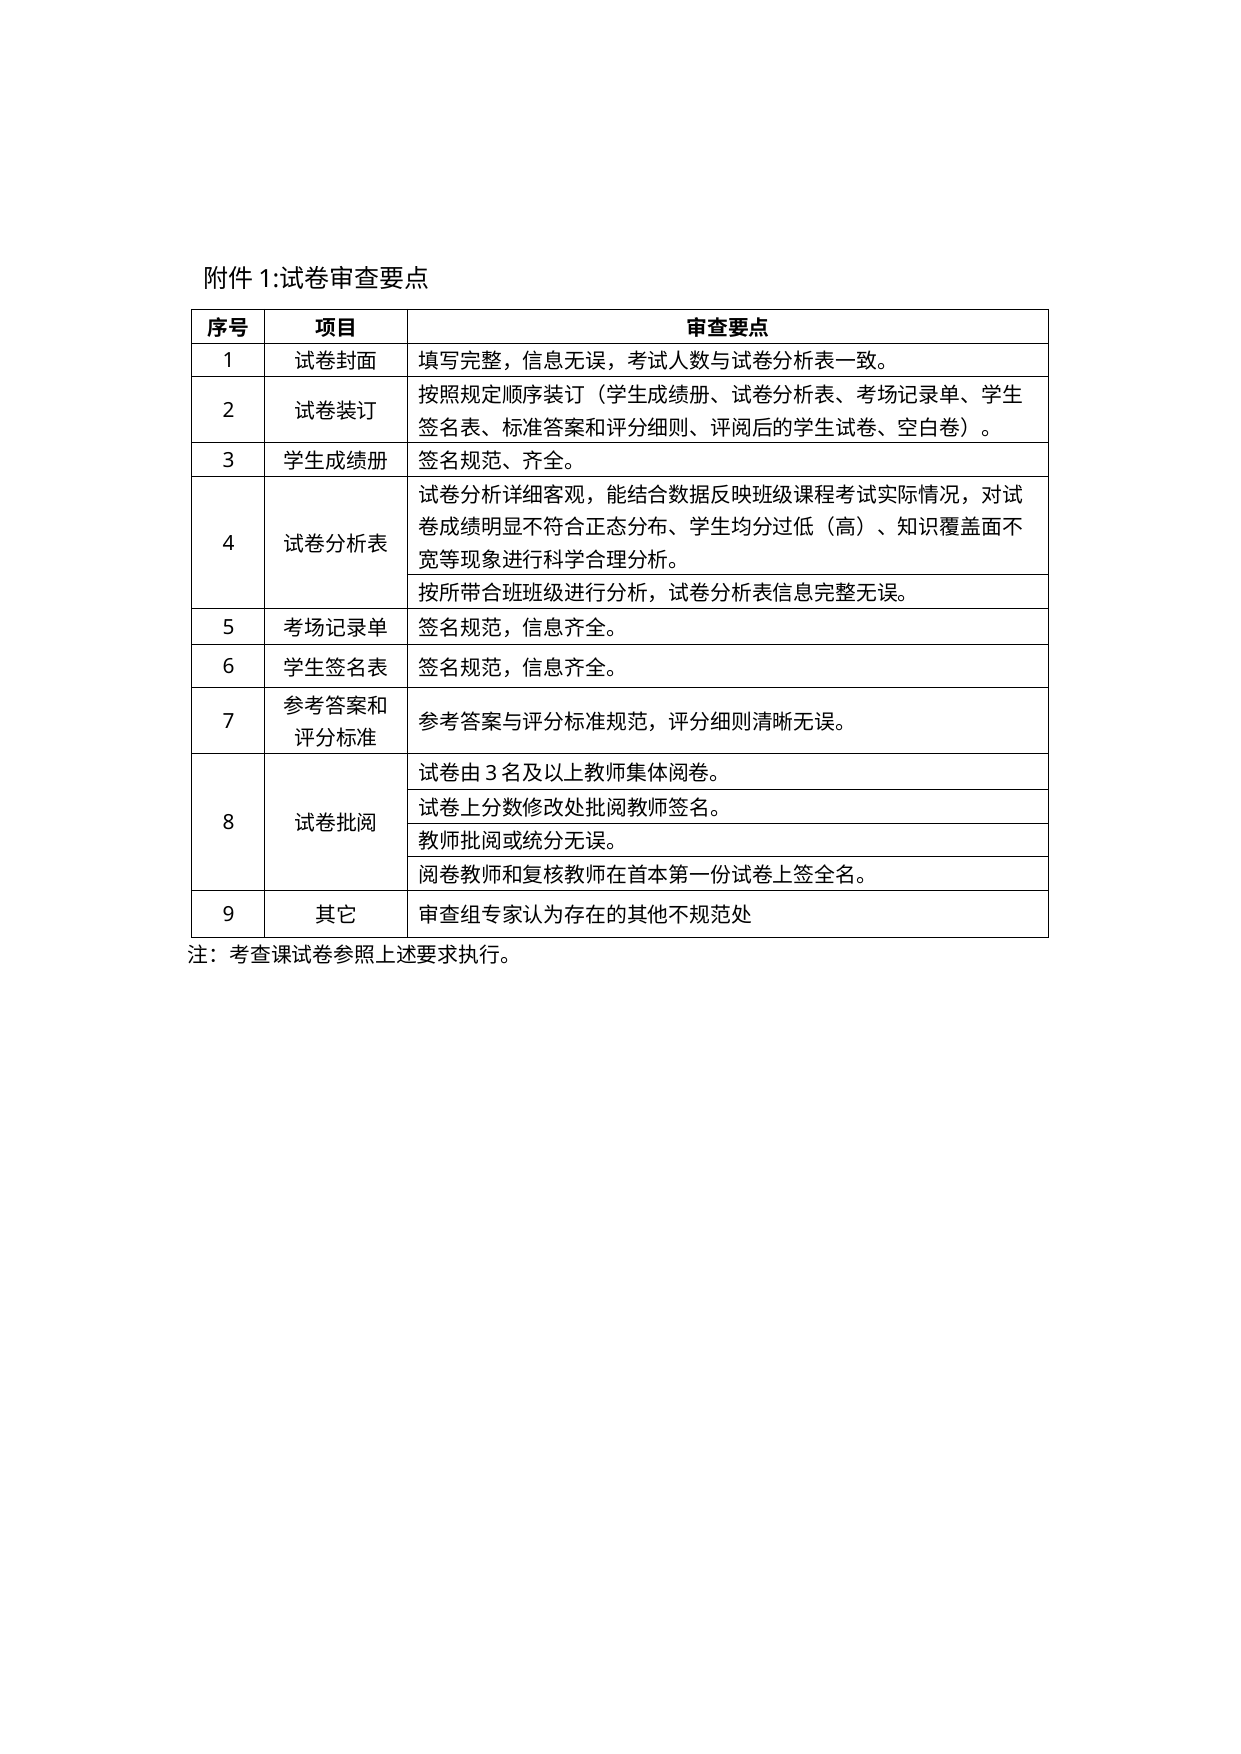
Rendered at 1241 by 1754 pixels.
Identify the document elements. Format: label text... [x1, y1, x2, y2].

table_cell 签名规范、齐全。 [408, 443, 1048, 476]
table_cell 9 [192, 891, 264, 937]
table_cell 审查组专家认为存在的其他不规范处 [408, 891, 1048, 937]
table_cell 填写完整，信息无误，考试人数与试卷分析表一致。 [408, 344, 1048, 376]
table_cell 按所带合班班级进行分析，试卷分析表信息完整无误。 [408, 575, 1048, 608]
table_cell 考场记录单 [265, 609, 407, 644]
table_cell 7 [192, 688, 264, 753]
text 注：考查课试卷参照上述要求执行。 [187, 938, 1053, 968]
table_cell 5 [192, 609, 264, 644]
table_cell 试卷封面 [265, 344, 407, 376]
table_cell 试卷装订 [265, 377, 407, 442]
table_cell 2 [192, 377, 264, 442]
table_cell 试卷分析详细客观，能结合数据反映班级课程考试实际情况，对试卷成绩明显不符合正态分布、学生均分过低（高）、知识覆盖面不宽等现象进行科学合理分析。 [408, 477, 1048, 574]
table_cell 教师批阅或统分无误。 [408, 824, 1048, 856]
table_cell 学生成绩册 [265, 443, 407, 476]
table_cell 审查要点 [408, 310, 1048, 342]
table_cell 8 [192, 754, 264, 889]
table_cell 试卷上分数修改处批阅教师签名。 [408, 790, 1048, 822]
table_cell 试卷批阅 [265, 754, 407, 889]
table_cell 参考答案与评分标准规范，评分细则清晰无误。 [408, 688, 1048, 753]
table_cell 参考答案和评分标准 [265, 688, 407, 753]
table_cell 试卷由3名及以上教师集体阅卷。 [408, 754, 1048, 789]
table_cell 项目 [265, 310, 407, 342]
table_cell 学生签名表 [265, 645, 407, 687]
table_cell 3 [192, 443, 264, 476]
table_cell 6 [192, 645, 264, 687]
table_cell 试卷分析表 [265, 477, 407, 608]
table_cell 1 [192, 344, 264, 376]
table_cell 签名规范，信息齐全。 [408, 609, 1048, 644]
table_cell 签名规范，信息齐全。 [408, 645, 1048, 687]
table_cell 按照规定顺序装订（学生成绩册、试卷分析表、考场记录单、学生签名表、标准答案和评分细则、评阅后的学生试卷、空白卷）。 [408, 377, 1048, 442]
table_cell 阅卷教师和复核教师在首本第一份试卷上签全名。 [408, 857, 1048, 889]
table_cell 序号 [192, 310, 264, 342]
table_cell 4 [192, 477, 264, 608]
table_cell 其它 [265, 891, 407, 937]
table_header 附件1:试卷审查要点 [192, 244, 1048, 309]
